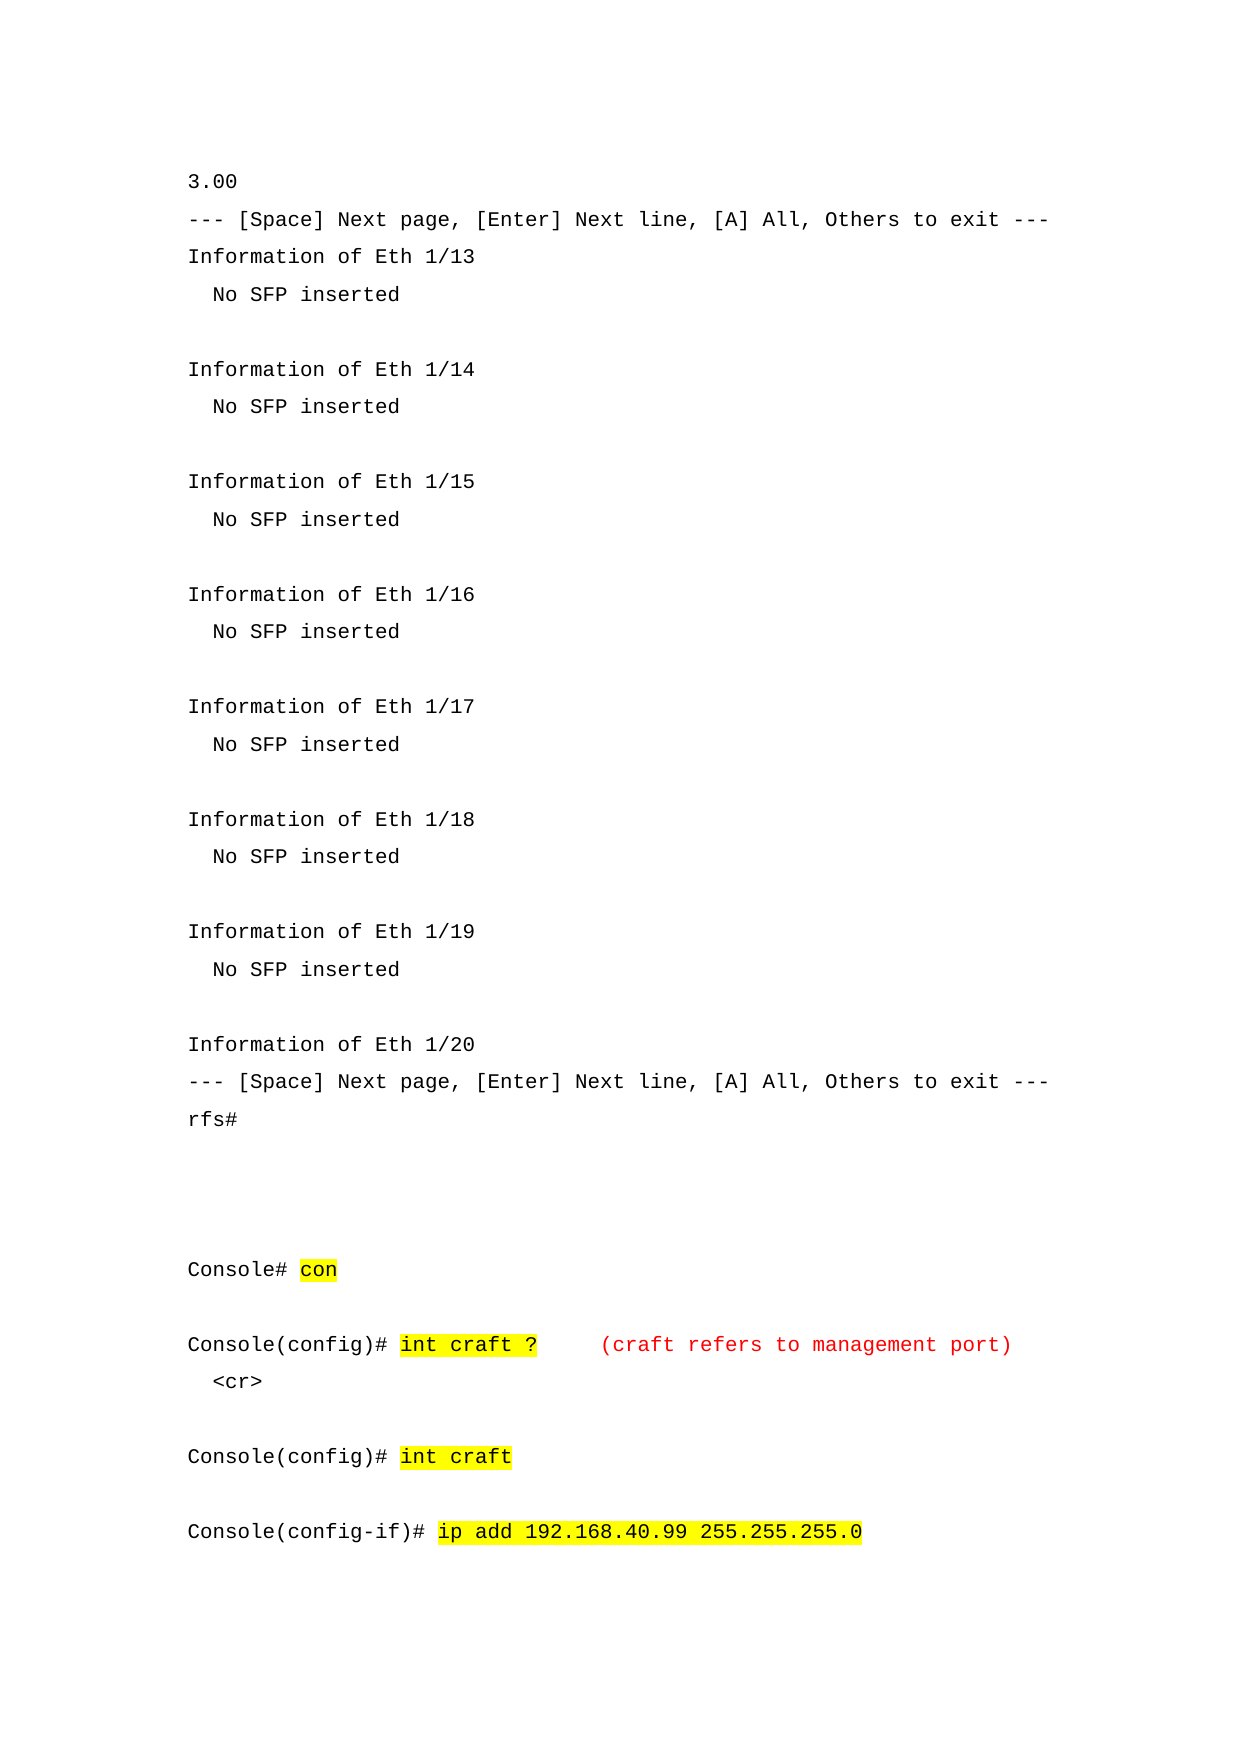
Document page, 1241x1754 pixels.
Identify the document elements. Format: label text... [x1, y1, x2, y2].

text Information of Eth 1/18 [187, 802, 1053, 839]
text Console(config)# int craft [187, 1439, 1053, 1477]
text No SFP inserted [187, 277, 1053, 314]
text Console(config-if)# ip add 192.168.40.99 255.255.255.0 [187, 1514, 1053, 1552]
text No SFP inserted [187, 952, 1053, 989]
text Information of Eth 1/15 [187, 464, 1053, 502]
text <cr> [187, 1364, 1053, 1402]
text Console(config)# int craft ? (craft refers to management port) [187, 1327, 1053, 1364]
text No SFP inserted [187, 727, 1053, 764]
text No SFP inserted [187, 389, 1053, 427]
text No SFP inserted [187, 839, 1053, 877]
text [187, 164, 1053, 202]
text Information of Eth 1/17 [187, 689, 1053, 727]
text Information of Eth 1/20 [187, 1027, 1053, 1064]
text Information of Eth 1/19 [187, 914, 1053, 952]
text No SFP inserted [187, 502, 1053, 539]
text Console# con [187, 1252, 1053, 1289]
text No SFP inserted [187, 614, 1053, 652]
text Information of Eth 1/14 [187, 352, 1053, 389]
text Information of Eth 1/16 [187, 577, 1053, 614]
text --- [Space] Next page, [Enter] Next line, [A] All, Others to exit --- rfs# [187, 1064, 1053, 1139]
text --- [Space] Next page, [Enter] Next line, [A] All, Others to exit --- [187, 202, 1053, 239]
text Information of Eth 1/13 [187, 239, 1053, 277]
